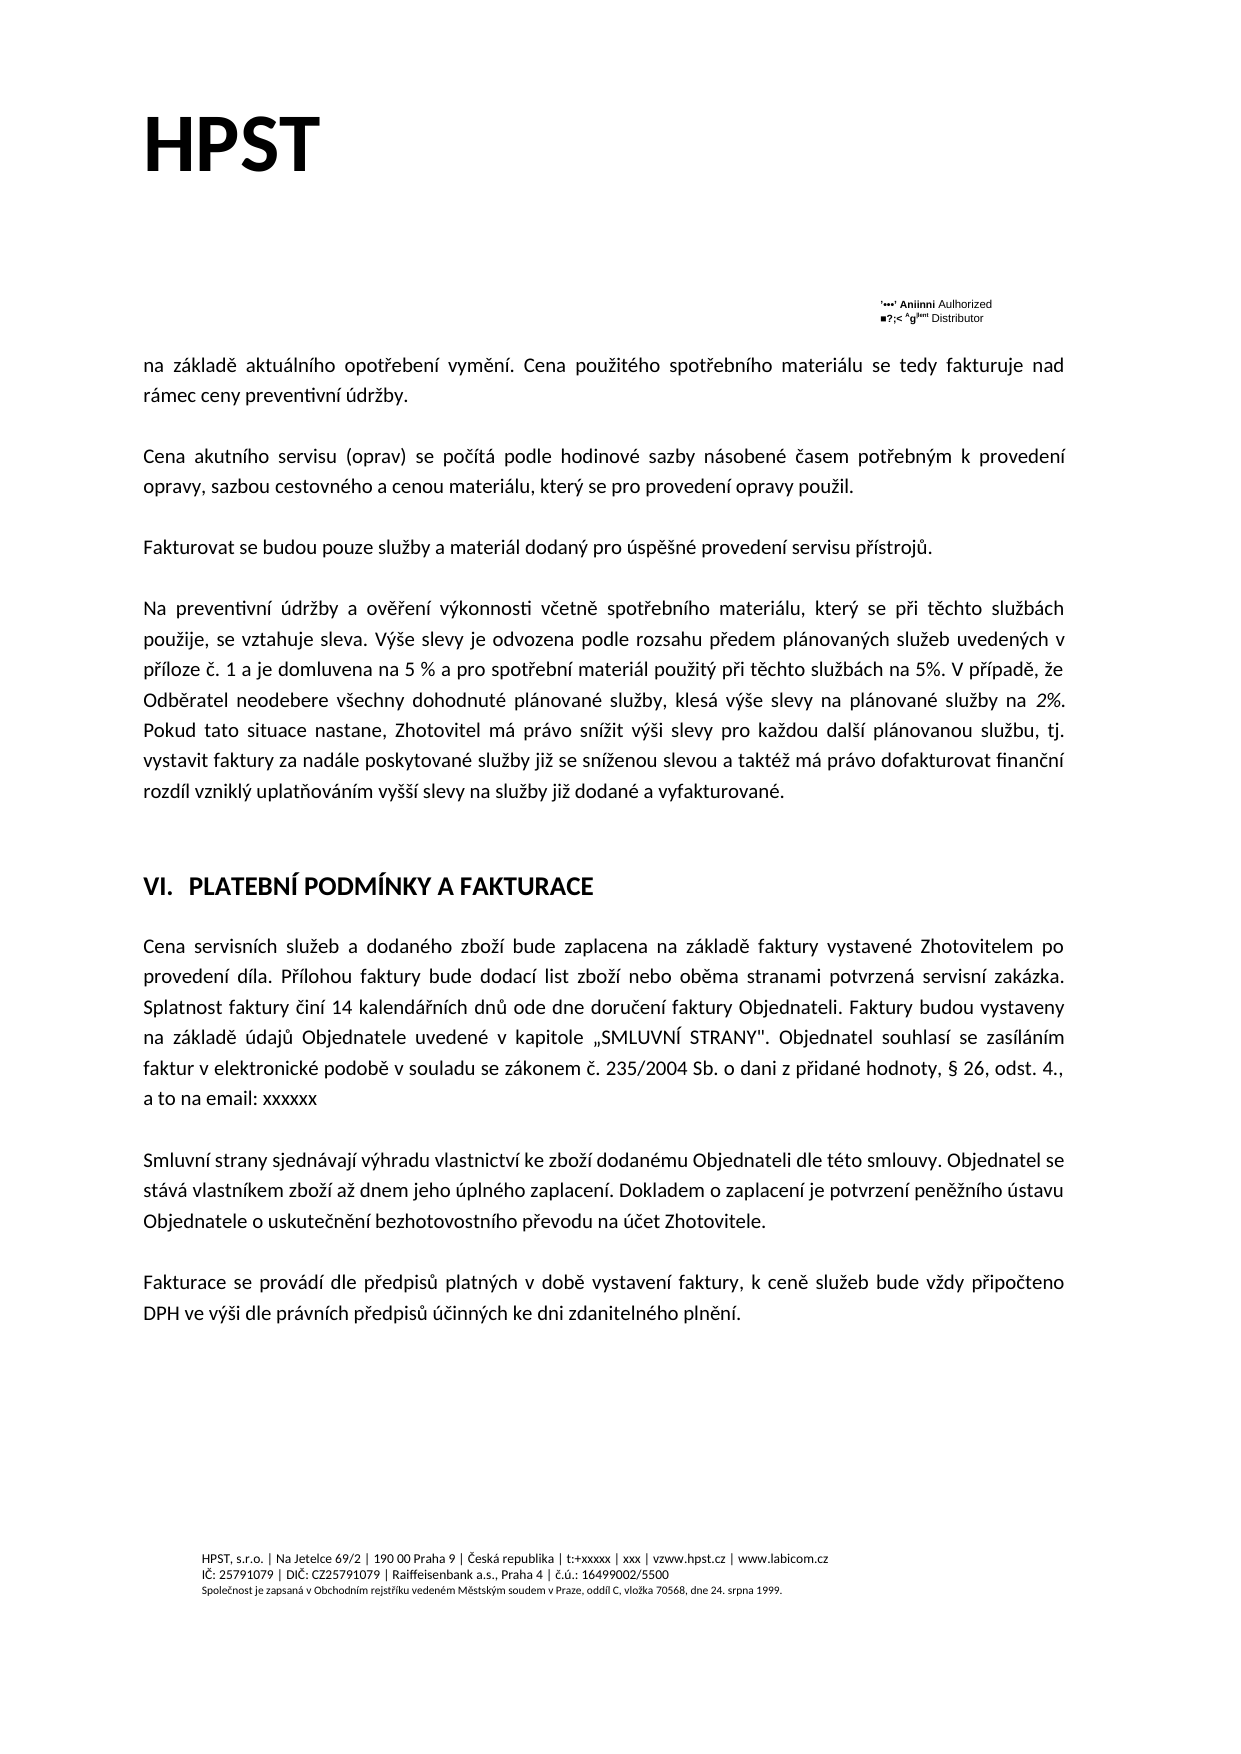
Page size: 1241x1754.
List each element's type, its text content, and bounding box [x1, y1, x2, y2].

text Smluvní strany sjednávají výhradu vlastnictví ke zboží dodanému Objednateli dle této smlouvy. Objednatel se stává vlastníkem zboží až dnem jeho úplného zaplacení. Dokladem o zaplacení je potvrzení peněžního ústavu Objednatele o uskutečnění bezhotovostního převodu na účet Zhotovitele. [143, 1147, 1066, 1233]
text Cena servisních služeb a dodaného zboží bude zaplacena na základě faktury vystavené Zhotovitelem po provedení díla. Přílohou faktury bude dodací list zboží nebo oběma stranami potvrzená servisní zakázka. Splatnost faktury činí 14 kalendářních dnů ode dne doručení faktury Objednateli. Faktury budou vystaveny na základě údajů Objednatele uvedené v kapitole „SMLUVNÍ STRANY". Objednatel souhlasí se zasíláním faktur v elektronické podobě v souladu se zákonem č. 235/2004 Sb. o dani z přidané hodnoty, § 26, odst. 4., a to na email: xxxxxx [143, 933, 1066, 1111]
list PLATEBNÍ PODMÍNKY A FAKTURACE [189, 869, 1066, 902]
text HPST [143, 90, 1066, 192]
text Na preventivní údržby a ověření výkonnosti včetně spotřebního materiálu, který se při těchto službách použije, se vztahuje sleva. Výše slevy je odvozena podle rozsahu předem plánovaných služeb uvedených v příloze č. 1 a je domluvena na 5 % a pro spotřební materiál použitý při těchto službách na 5%. V případě, že Odběratel neodebere všechny dohodnuté plánované služby, klesá výše slevy na plánované služby na 2%. Pokud tato situace nastane, Zhotovitel má právo snížit výši slevy pro každou další plánovanou službu, tj. vystavit faktury za nadále poskytované služby již se sníženou slevou a taktéž má právo dofakturovat finanční rozdíl vzniklý uplatňováním vyšší slevy na služby již dodané a vyfakturované. [143, 596, 1066, 803]
text Cena akutního servisu (oprav) se počítá podle hodinové sazby násobené časem potřebným k provedení opravy, sazbou cestovného a cenou materiálu, který se pro provedení opravy použil. [143, 443, 1066, 498]
text Fakturace se provádí dle předpisů platných v době vystavení faktury, k ceně služeb bude vždy připočteno DPH ve výši dle právních předpisů účinných ke dni zdanitelného plnění. [143, 1269, 1066, 1325]
text na základě aktuálního opotřebení vymění. Cena použitého spotřebního materiálu se tedy fakturuje nad rámec ceny preventivní údržby. [143, 353, 1066, 408]
text Fakturovat se budou pouze služby a materiál dodaný pro úspěšné provedení servisu přístrojů. [143, 534, 1066, 559]
